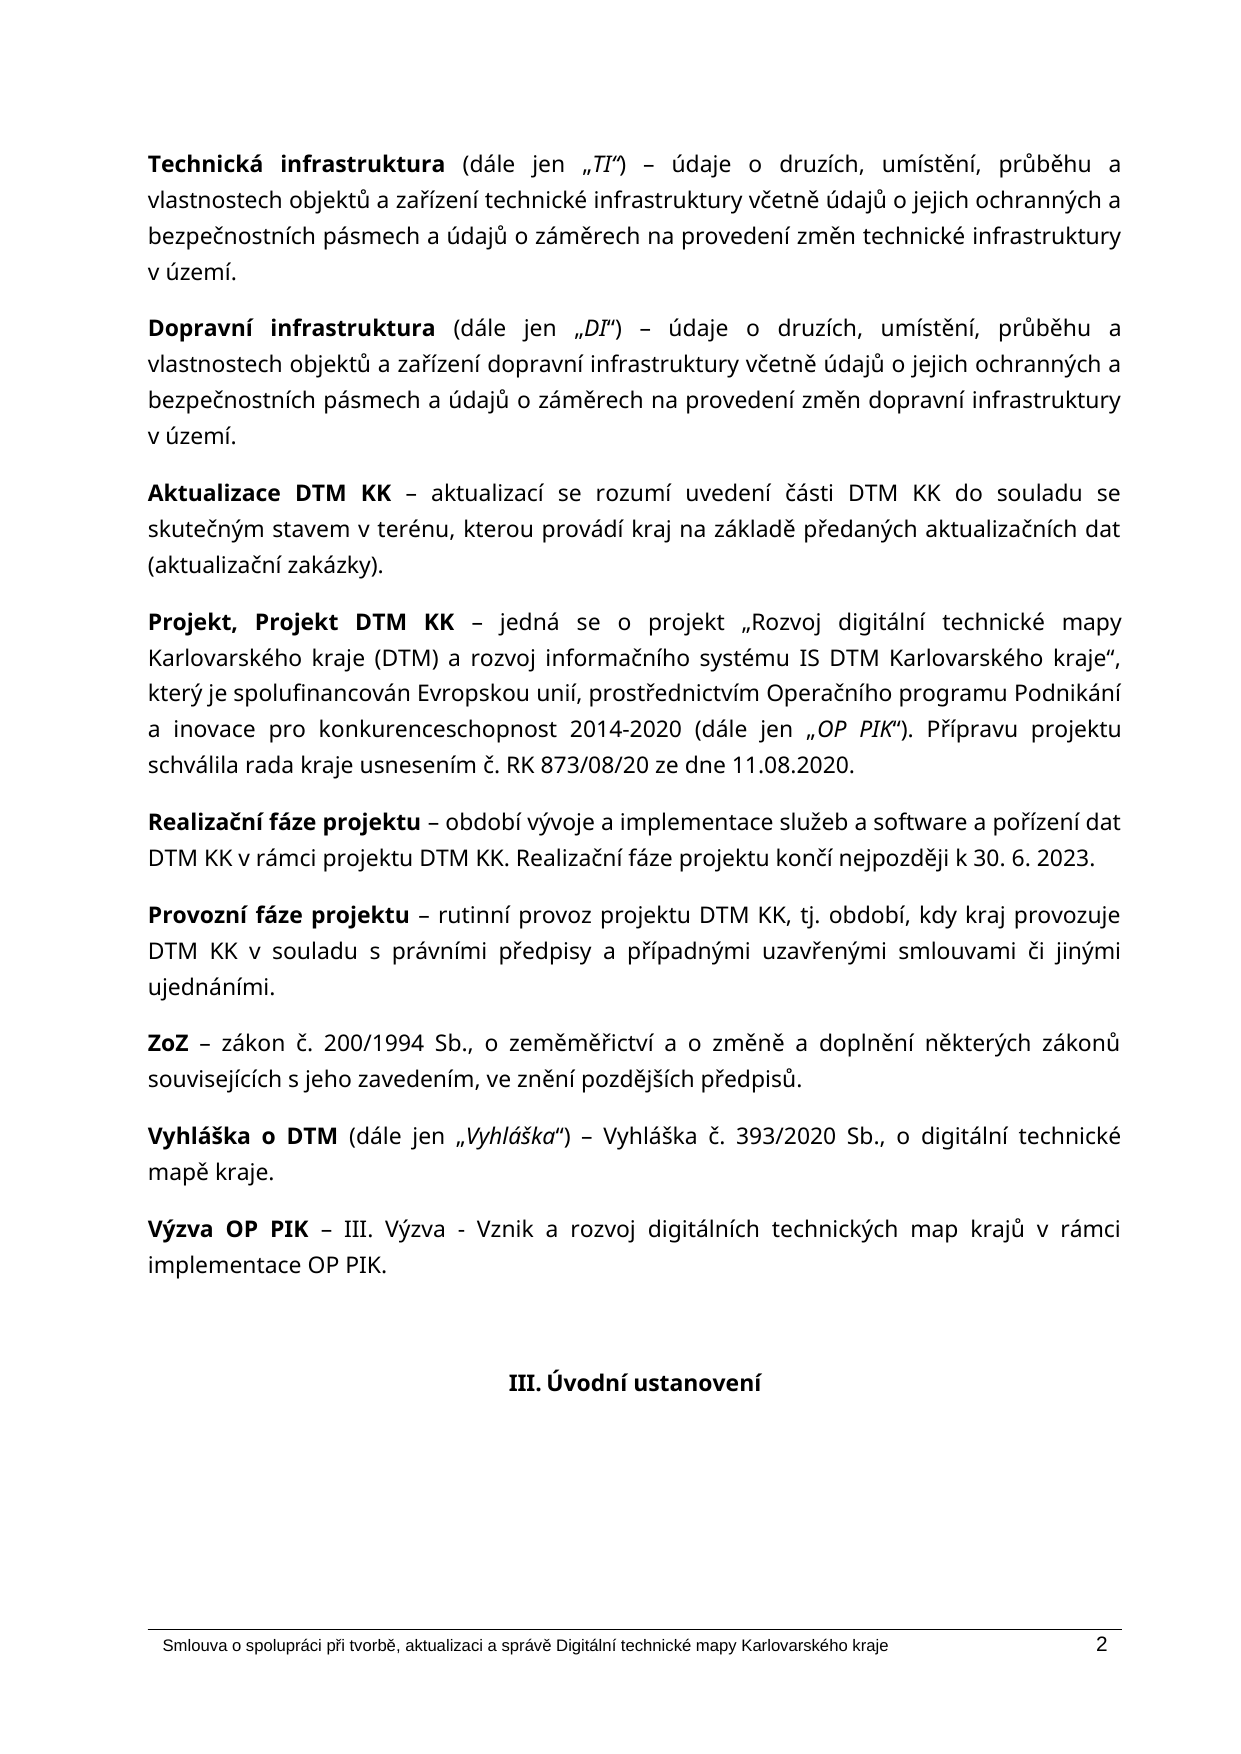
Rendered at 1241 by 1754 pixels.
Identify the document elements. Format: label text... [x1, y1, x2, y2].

text Výzva OP PIK – III. Výzva - Vznik a rozvoj digitálních technických map krajů v rámci implementace OP PIK. [148, 1213, 1122, 1280]
text Realizační fáze projektu – období vývoje a implementace služeb a software a pořízení dat DTM KK v rámci projektu DTM KK. Realizační fáze projektu končí nejpozději k 30. 6. 2023. [148, 806, 1122, 873]
text Provozní fáze projektu – rutinní provoz projektu DTM KK, tj. období, kdy kraj provozuje DTM KK v souladu s právními předpisy a případnými uzavřenými smlouvami či jinými ujednáními. [148, 899, 1122, 1002]
text Dopravní infrastruktura (dále jen „DI“) – údaje o druzích, umístění, průběhu a vlastnostech objektů a zařízení dopravní infrastruktury včetně údajů o jejich ochranných a bezpečnostních pásmech a údajů o záměrech na provedení změn dopravní infrastruktury v území. [148, 312, 1122, 451]
subtitle Úvodní ustanovení [148, 1366, 1122, 1398]
text Vyhláška o DTM (dále jen „Vyhláška“) – Vyhláška č. 393/2020 Sb., o digitální technické mapě kraje. [148, 1120, 1122, 1187]
text Aktualizace DTM KK – aktualizací se rozumí uvedení části DTM KK do souladu se skutečným stavem v terénu, kterou provádí kraj na základě předaných aktualizačních dat (aktualizační zakázky). [148, 477, 1122, 580]
text Technická infrastruktura (dále jen „TI“) – údaje o druzích, umístění, průběhu a vlastnostech objektů a zařízení technické infrastruktury včetně údajů o jejich ochranných a bezpečnostních pásmech a údajů o záměrech na provedení změn technické infrastruktury v území. [148, 148, 1122, 287]
text Projekt, Projekt DTM KK – jedná se o projekt „Rozvoj digitální technické mapy Karlovarského kraje (DTM) a rozvoj informačního systému IS DTM Karlovarského kraje“, který je spolufinancován Evropskou unií, prostřednictvím Operačního programu Podnikání a inovace pro konkurenceschopnost 2014-2020 (dále jen „OP PIK“). Přípravu projektu schválila rada kraje usnesením č. RK 873/08/20 ze dne 11.08.2020. [148, 606, 1122, 781]
text ZoZ – zákon č. 200/1994 Sb., o zeměměřictví a o změně a doplnění některých zákonů souvisejících s jeho zavedením, ve znění pozdějších předpisů. [148, 1027, 1122, 1094]
